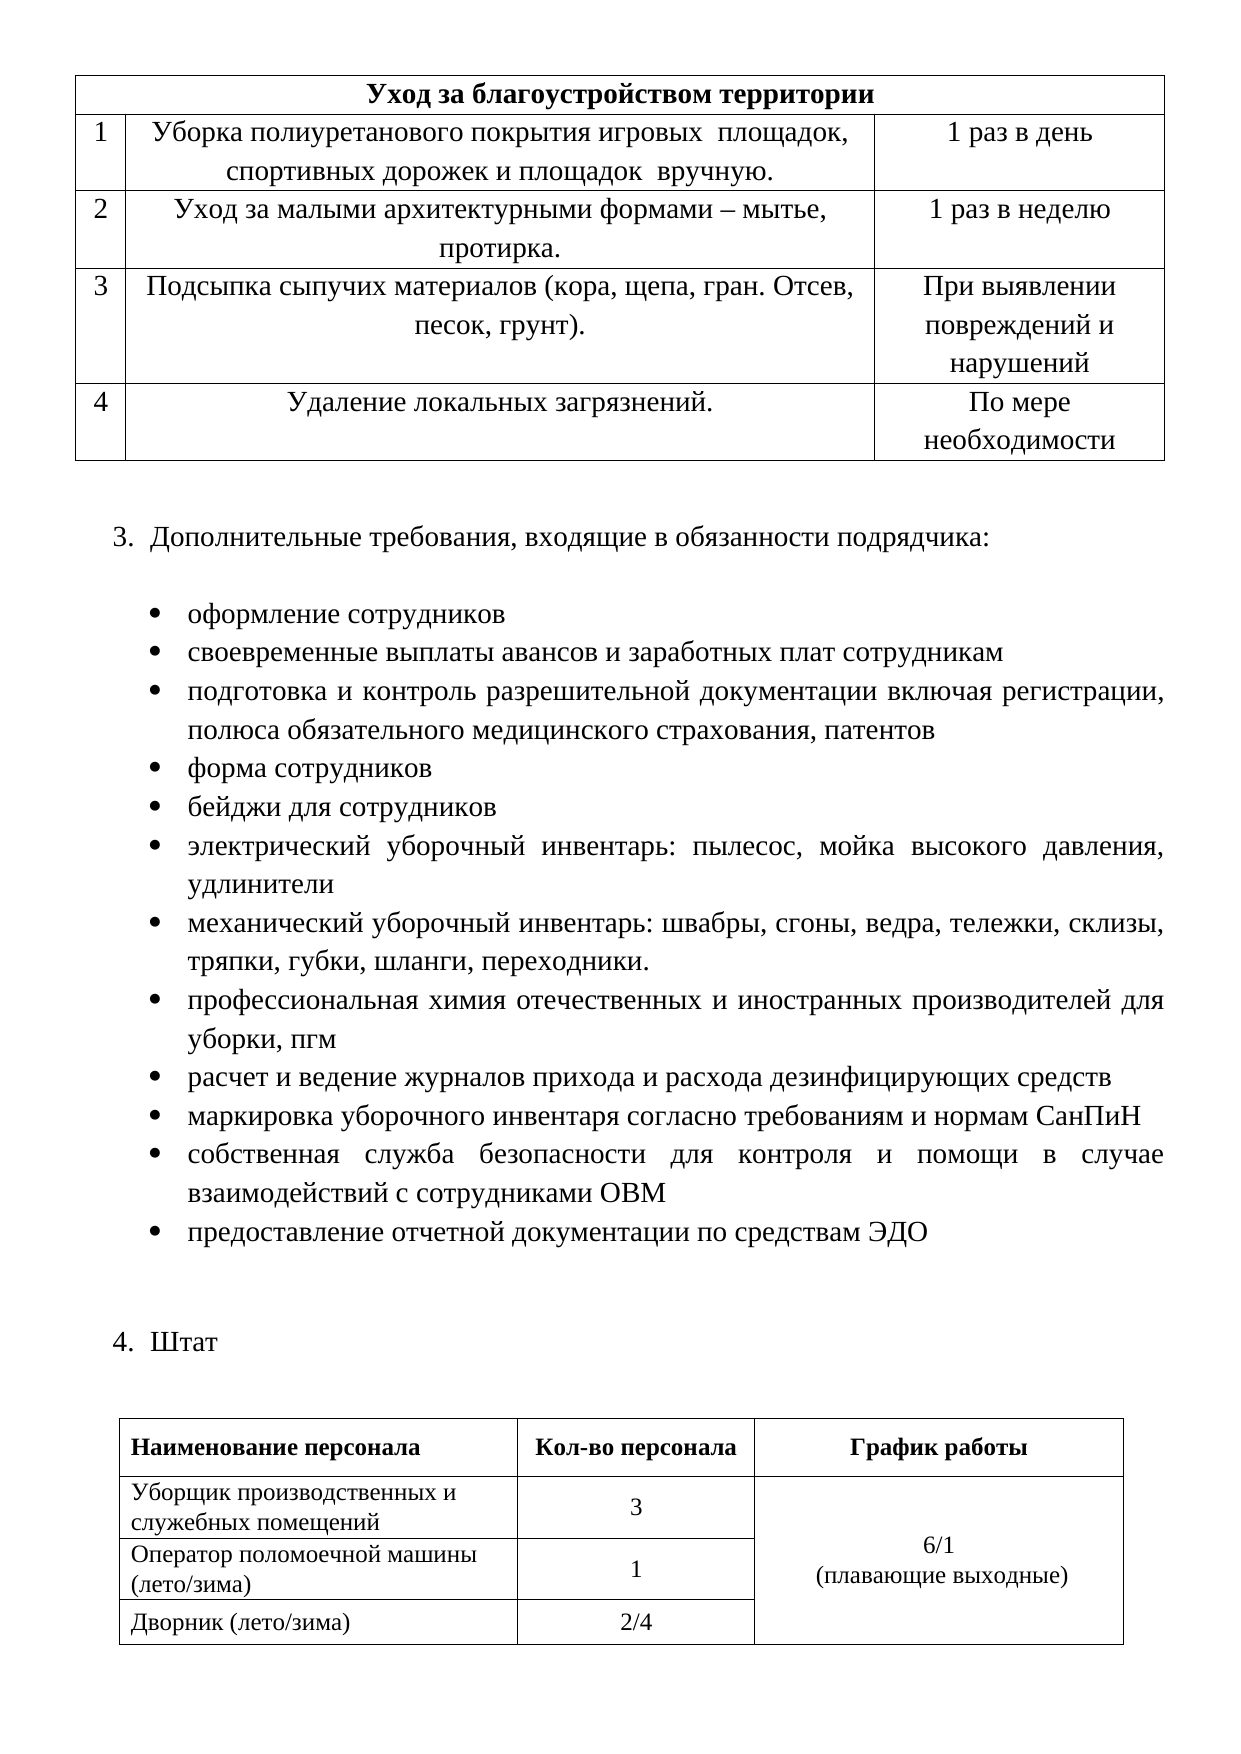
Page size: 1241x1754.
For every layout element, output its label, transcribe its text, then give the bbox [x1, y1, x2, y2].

list оформление сотрудников [150, 596, 1165, 629]
table_cell Оператор поломоечной машины (лето/зима) [120, 1539, 517, 1599]
list профессиональная химия отечественных и иностранных производителей для уборки, пгм [150, 982, 1165, 1054]
table_cell 3 [76, 269, 125, 383]
list форма сотрудников [150, 750, 1165, 784]
list расчет и ведение журналов прихода и расхода дезинфицирующих средств [150, 1059, 1165, 1093]
table_cell При выявлении повреждений и нарушений [875, 269, 1164, 383]
table_header Наименование персонала [120, 1419, 517, 1476]
list бейджи для сотрудников [150, 789, 1165, 823]
table_cell Уборщик производственных и служебных помещений [120, 1477, 517, 1538]
table_cell По мере необходимости [875, 384, 1164, 460]
table_cell 6/1 (плавающие выходные) [755, 1477, 1123, 1643]
list собственная служба безопасности для контроля и помощи в случае взаимодействий с сотрудниками ОВМ [150, 1137, 1165, 1209]
table_header Кол-во персонала [518, 1419, 754, 1476]
table_cell Уход за малыми архитектурными формами – мытье, протирка. [126, 191, 874, 267]
list маркировка уборочного инвентаря согласно требованиям и нормам СанПиН [150, 1098, 1165, 1132]
table_cell Уборка полиуретанового покрытия игровых площадок, спортивных дорожек и площадок вручную. [126, 115, 874, 190]
table_header График работы [755, 1419, 1123, 1476]
table_cell 1 [518, 1539, 754, 1599]
table_cell Уход за благоустройством территории [76, 76, 1164, 113]
table_cell Удаление локальных загрязнений. [126, 384, 874, 460]
table_cell 1 раз в неделю [875, 191, 1164, 267]
table_cell 3 [518, 1477, 754, 1538]
list подготовка и контроль разрешительной документации включая регистрации, полюса обязательного медицинского страхования, патентов [150, 673, 1165, 745]
list предоставление отчетной документации по средствам ЭДО [150, 1214, 1165, 1247]
table_cell Дворник (лето/зима) [120, 1600, 517, 1643]
list Штат [112, 1324, 1165, 1358]
table_cell 4 [76, 384, 125, 460]
list механический уборочный инвентарь: швабры, сгоны, ведра, тележки, склизы, тряпки, губки, шланги, переходники. [150, 905, 1165, 977]
table_cell Подсыпка сыпучих материалов (кора, щепа, гран. Отсев, песок, грунт). [126, 269, 874, 383]
list Дополнительные требования, входящие в обязанности подрядчика: [112, 519, 1165, 552]
table_cell 1 [76, 115, 125, 190]
table_cell 1 раз в день [875, 115, 1164, 190]
list электрический уборочный инвентарь: пылесос, мойка высокого давления, удлинители [150, 828, 1165, 900]
list своевременные выплаты авансов и заработных плат сотрудникам [150, 634, 1165, 668]
table_cell 2/4 [518, 1600, 754, 1643]
table_cell 2 [76, 191, 125, 267]
